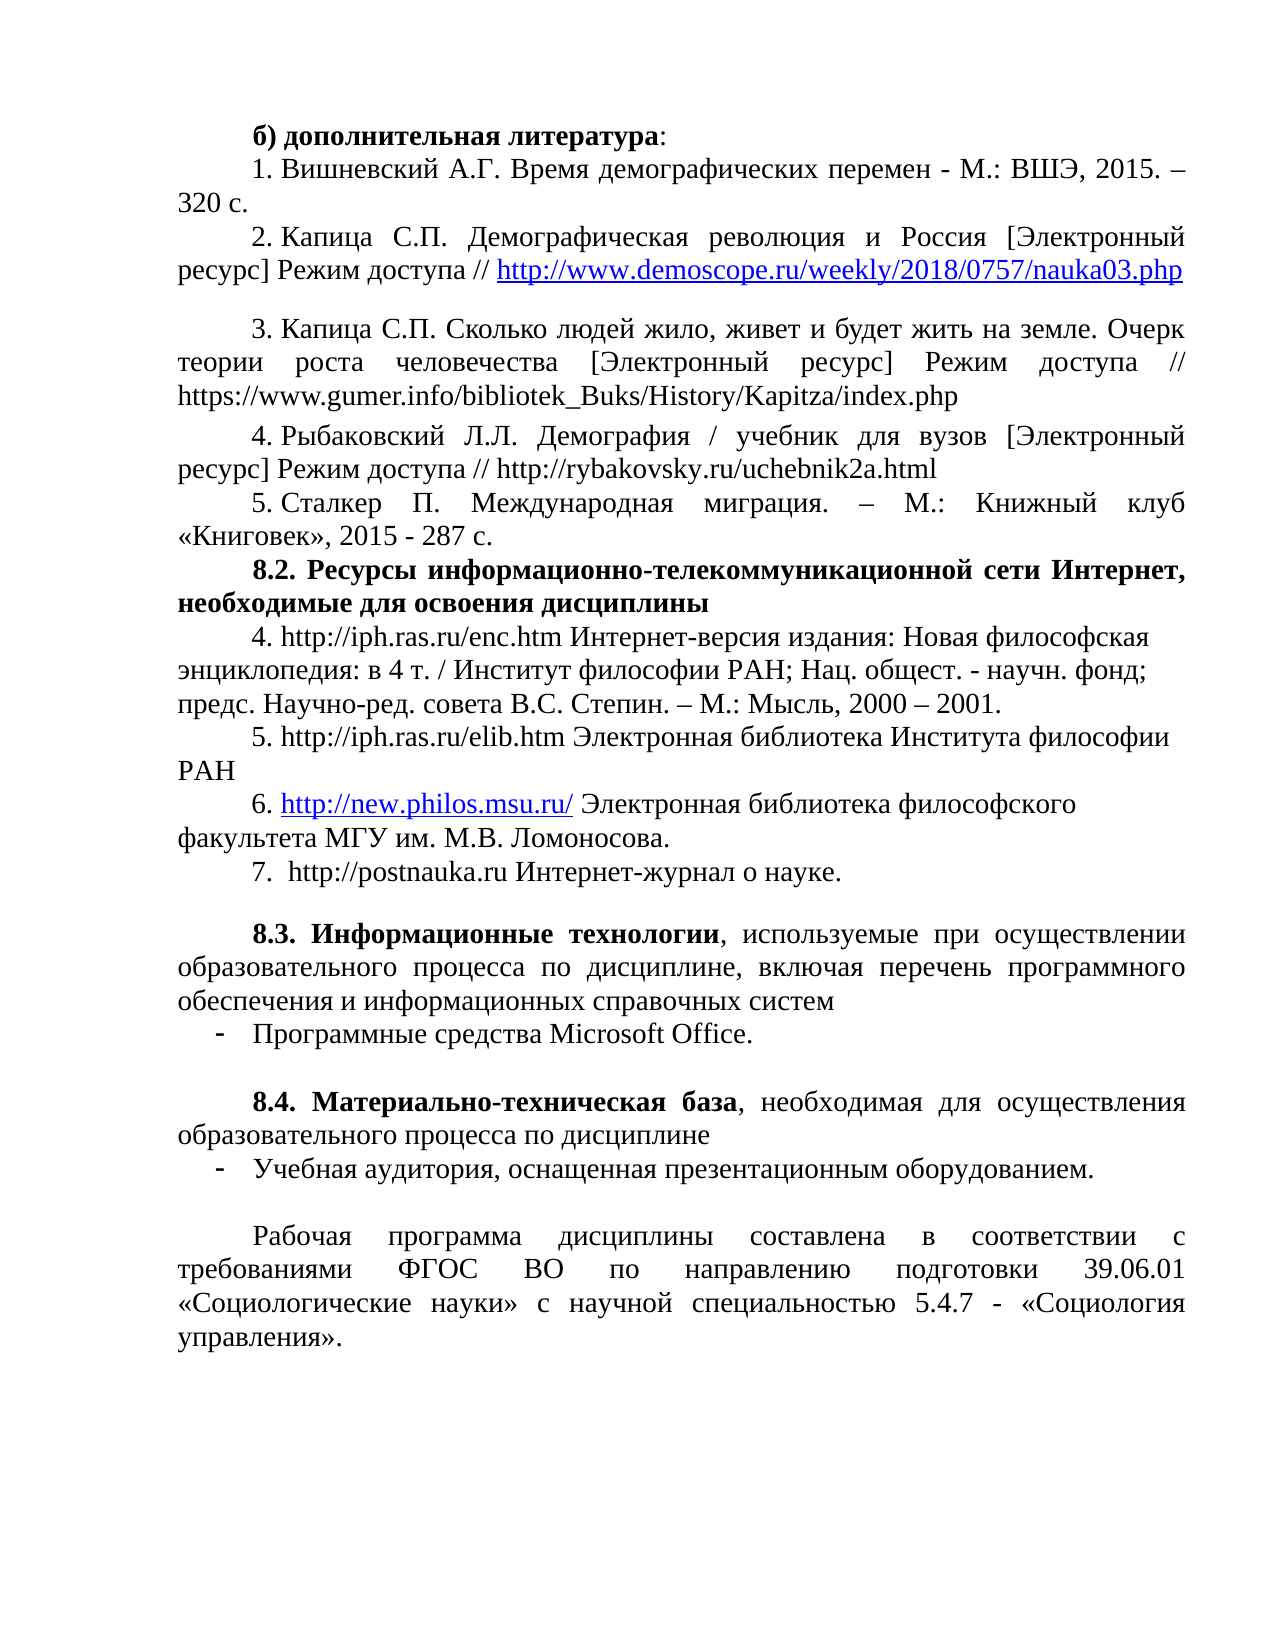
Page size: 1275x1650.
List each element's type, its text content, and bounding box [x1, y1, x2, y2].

list Капица С.П. Демографическая революция и Россия [Электронный ресурс] Режим доступа // http://www.demoscope.ru/weekly/2018/0757/nauka03.php [177, 219, 1186, 286]
list Рыбаковский Л.Л. Демография / учебник для вузов [Электронный ресурс] Режим доступа // http://rybakovsky.ru/uchebnik2a.html [177, 418, 1186, 485]
text Рабочая программа дисциплины составлена в соответствии с требованиями ФГОС ВО по направлению подготовки 39.06.01 «Социологические науки» с научной специальностью 5.4.7 - «Социология управления». [177, 1218, 1186, 1352]
list http://iph.ras.ru/enc.htm Интернет-версия издания: Новая философская энциклопедия: в 4 т. / Институт философии РАН; Нац. общест. - научн. фонд; предс. Научно-ред. совета В.С. Степин. – М.: Мысль, 2000 – 2001. [177, 619, 1186, 719]
text 8.4. Материально-техническая база, необходимая для осуществления образовательного процесса по дисциплине [177, 1084, 1186, 1151]
list http://new.philos.msu.ru/ Электронная библиотека философского факультета МГУ им. М.В. Ломоносова. [177, 787, 1186, 854]
list Учебная аудитория, оснащенная презентационным оборудованием. [215, 1151, 1186, 1184]
list Вишневский А.Г. Время демографических перемен - М.: ВШЭ, 2015. – 320 с. [177, 152, 1186, 219]
text б) дополнительная литература: [177, 118, 1186, 152]
text 8.3. Информационные технологии, используемые при осуществлении образовательного процесса по дисциплине, включая перечень программного обеспечения и информационных справочных систем [177, 916, 1186, 1017]
list Программные средства Microsoft Office. [215, 1017, 1186, 1050]
subtitle Капица С.П. Сколько людей жило, живет и будет жить на земле. Очерк теории роста человечества [Электронный ресурс] Режим доступа // https://www.gumer.info/bibliotek_Buks/History/Kapitza/index.php [177, 311, 1186, 411]
list http://iph.ras.ru/elib.htm Электронная библиотека Института философии РАН [177, 719, 1186, 787]
text 8.2. Ресурсы информационно-телекоммуникационной сети Интернет, необходимые для освоения дисциплины [177, 552, 1186, 619]
list http://postnauka.ru Интернет-журнал о науке. [177, 854, 1186, 916]
list Сталкер П. Международная миграция. – М.: Книжный клуб «Книговек», 2015 - 287 с. [177, 485, 1186, 552]
